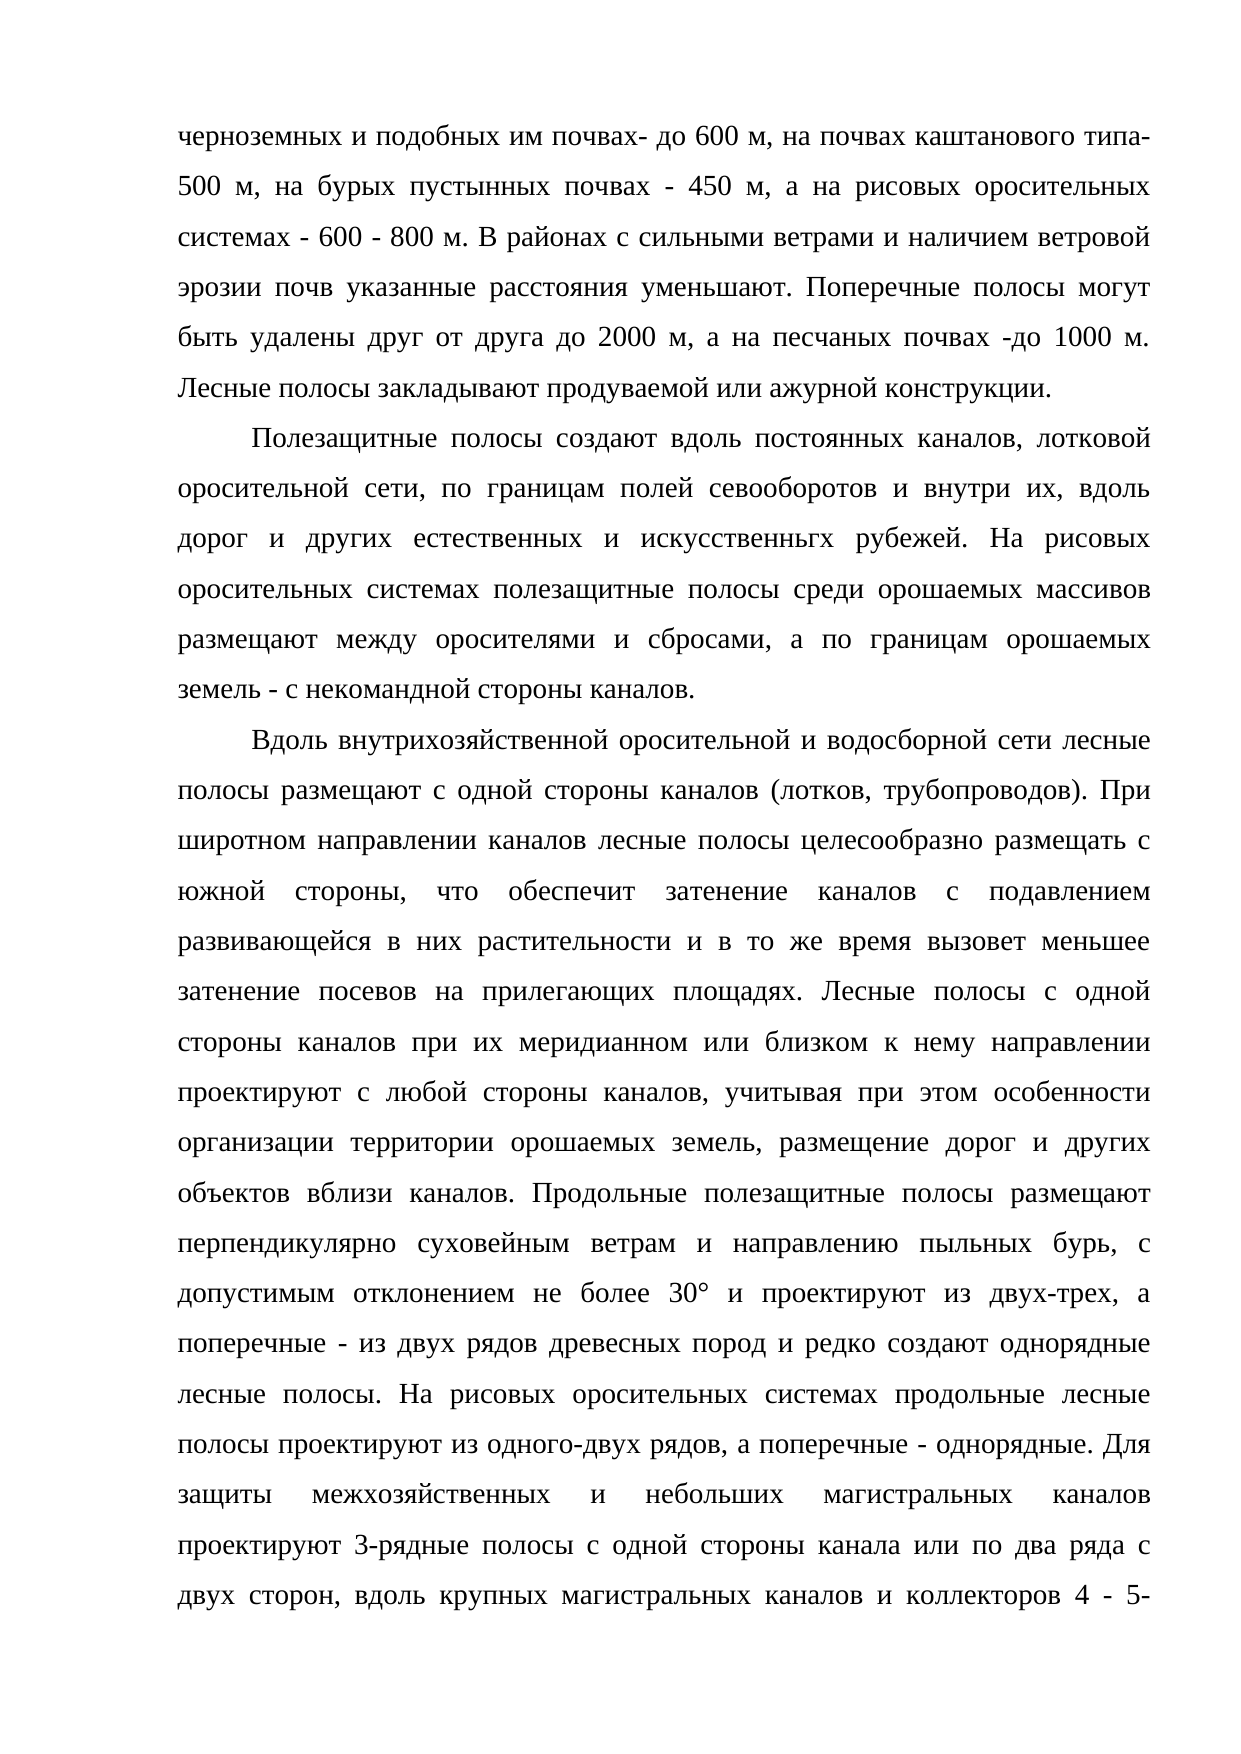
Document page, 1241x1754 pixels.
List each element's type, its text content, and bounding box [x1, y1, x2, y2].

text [177, 118, 1152, 403]
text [177, 722, 1152, 1611]
text Полезащитные полосы создают вдоль постоянных каналов, лотковой оросительной сети, по границам полей севооборотов и внутри их, вдоль дорог и других естественных и искусственньгх рубежей. На рисовых оросительных системах полезащитные полосы среди орошаемых массивов размещают между оросителями и сбросами, а по границам орошаемых земель - с некомандной стороны каналов. [177, 420, 1152, 705]
